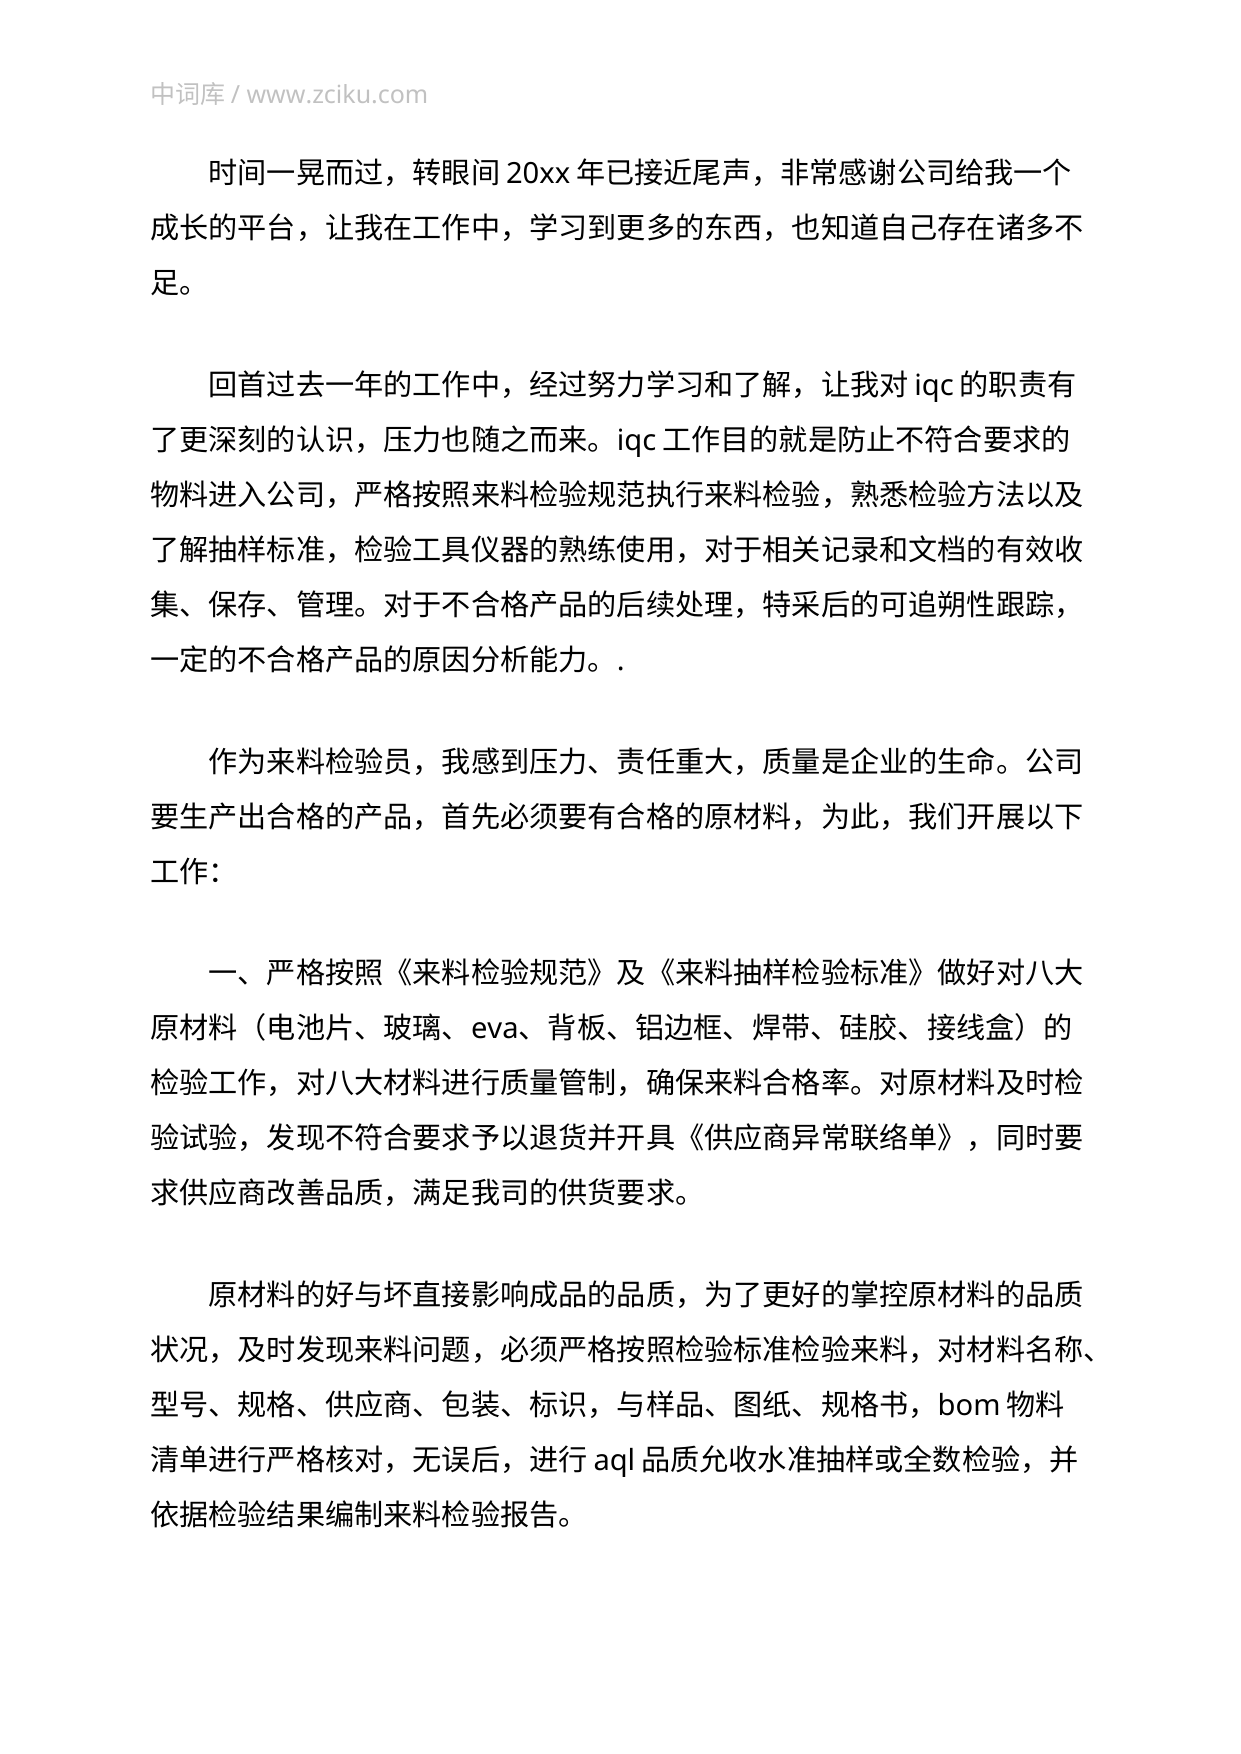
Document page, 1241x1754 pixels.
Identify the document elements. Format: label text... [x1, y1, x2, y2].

text 一、严格按照《来料检验规范》及《来料抽样检验标准》做好对八大原材料（电池片、玻璃、eva、背板、铝边框、焊带、硅胶、接线盒）的检验工作，对八大材料进行质量管制，确保来料合格率。对原材料及时检验试验，发现不符合要求予以退货并开具《供应商异常联络单》，同时要求供应商改善品质，满足我司的供货要求。 [150, 950, 1090, 1212]
text 作为来料检验员，我感到压力、责任重大，质量是企业的生命。公司要生产出合格的产品，首先必须要有合格的原材料，为此，我们开展以下工作： [150, 738, 1090, 890]
text 时间一晃而过，转眼间20xx年已接近尾声，非常感谢公司给我一个成长的平台，让我在工作中，学习到更多的东西，也知道自己存在诸多不足。 [150, 150, 1090, 302]
text 原材料的好与坏直接影响成品的品质，为了更好的掌控原材料的品质状况，及时发现来料问题，必须严格按照检验标准检验来料，对材料名称、型号、规格、供应商、包装、标识，与样品、图纸、规格书，bom物料清单进行严格核对，无误后，进行aql品质允收水准抽样或全数检验，并依据检验结果编制来料检验报告。 [150, 1271, 1090, 1533]
text 回首过去一年的工作中，经过努力学习和了解，让我对iqc的职责有了更深刻的认识，压力也随之而来。iqc工作目的就是防止不符合要求的物料进入公司，严格按照来料检验规范执行来料检验，熟悉检验方法以及了解抽样标准，检验工具仪器的熟练使用，对于相关记录和文档的有效收集、保存、管理。对于不合格产品的后续处理，特采后的可追朔性跟踪，一定的不合格产品的原因分析能力。. [150, 362, 1090, 679]
